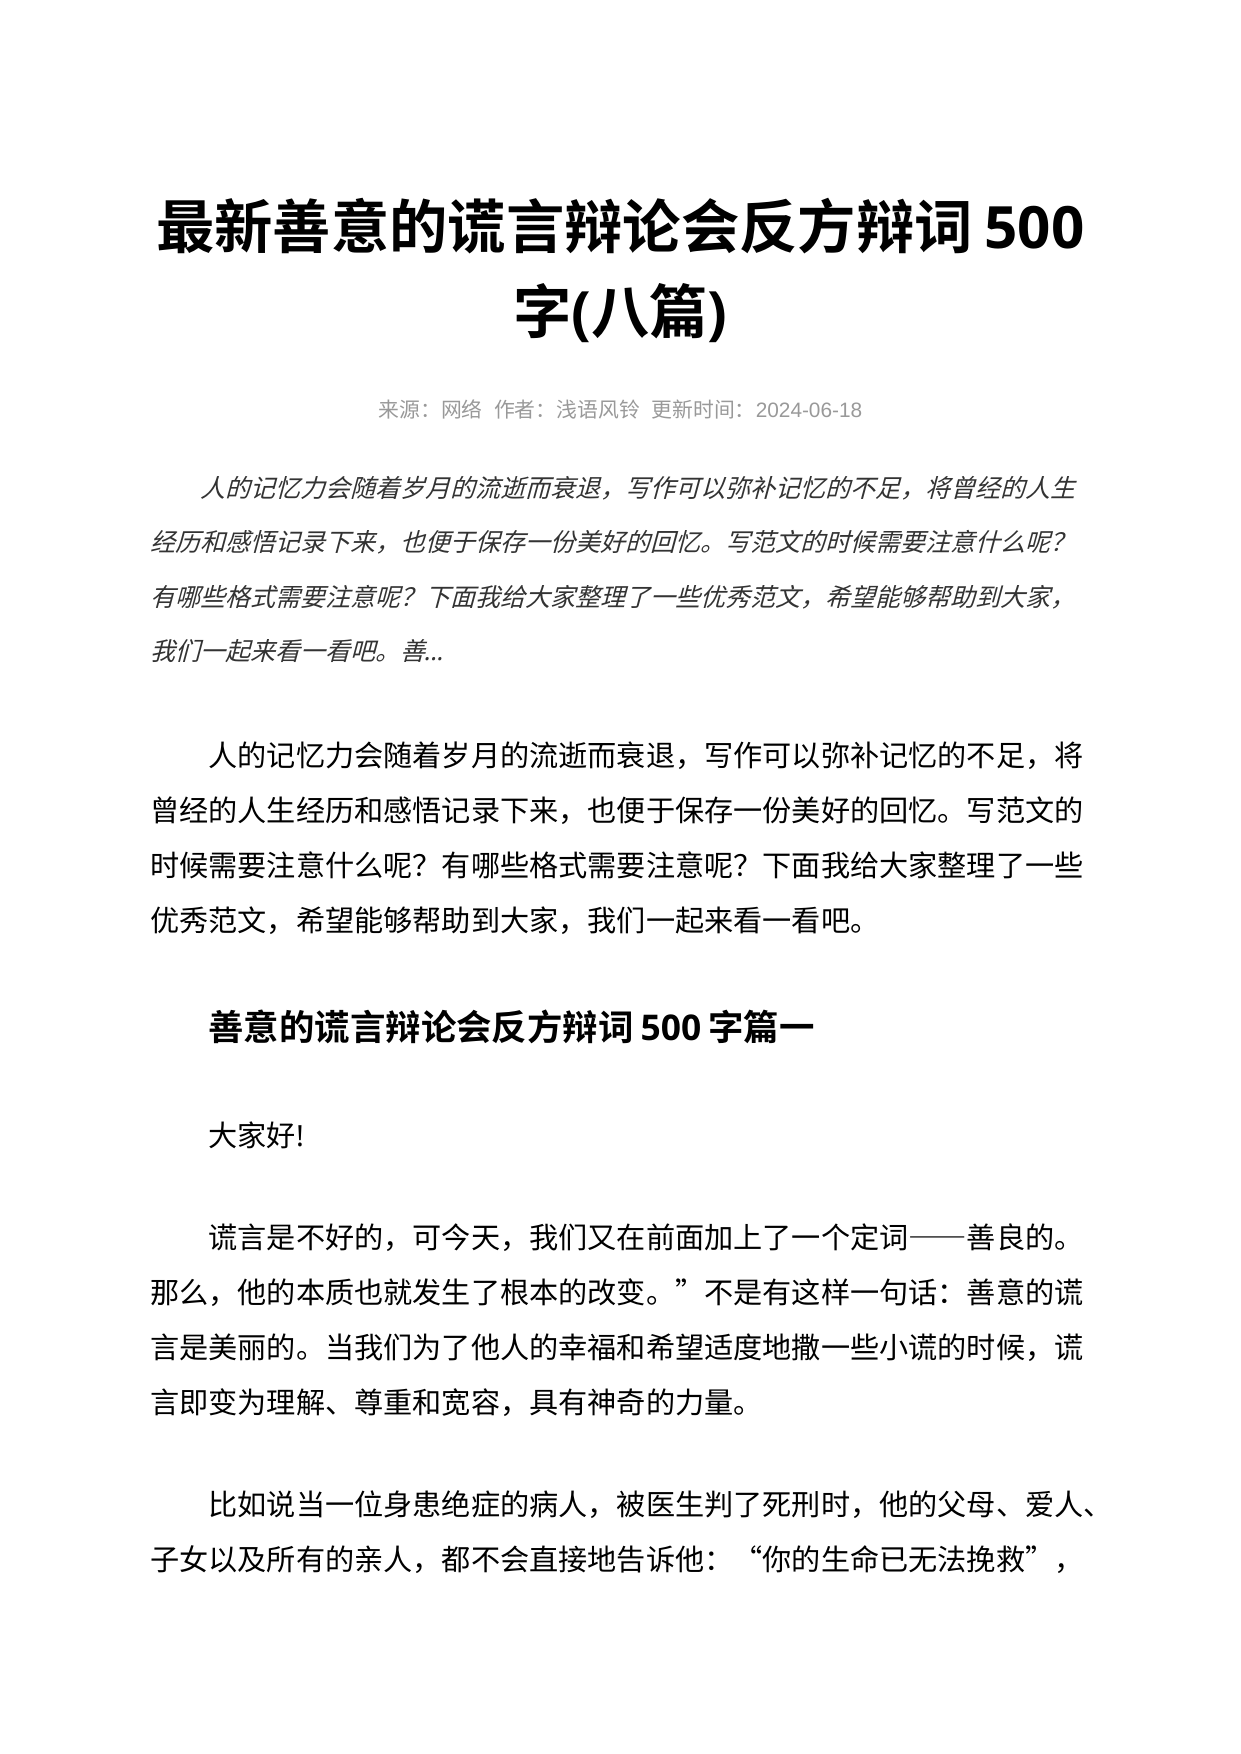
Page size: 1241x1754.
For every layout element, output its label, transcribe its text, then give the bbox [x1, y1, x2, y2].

text 人的记忆力会随着岁月的流逝而衰退，写作可以弥补记忆的不足，将曾经的人生经历和感悟记录下来，也便于保存一份美好的回忆。写范文的时候需要注意什么呢？有哪些格式需要注意呢？下面我给大家整理了一些优秀范文，希望能够帮助到大家，我们一起来看一看吧。善... [150, 468, 1090, 668]
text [150, 1481, 1090, 1578]
text 人的记忆力会随着岁月的流逝而衰退，写作可以弥补记忆的不足，将曾经的人生经历和感悟记录下来，也便于保存一份美好的回忆。写范文的时候需要注意什么呢？有哪些格式需要注意呢？下面我给大家整理了一些优秀范文，希望能够帮助到大家，我们一起来看一看吧。 [150, 733, 1090, 940]
text 谎言是不好的，可今天，我们又在前面加上了一个定词——善良的。那么，他的本质也就发生了根本的改变。”不是有这样一句话：善意的谎言是美丽的。当我们为了他人的幸福和希望适度地撒一些小谎的时候，谎言即变为理解、尊重和宽容，具有神奇的力量。 [150, 1215, 1090, 1422]
text 善意的谎言辩论会反方辩词500字篇一 [150, 999, 1090, 1051]
text 来源：网络 作者：浅语风铃 更新时间：2024-06-18 [150, 398, 1090, 422]
text 大家好! [150, 1113, 1090, 1155]
subtitle 最新善意的谎言辩论会反方辩词500字(八篇) [150, 181, 1090, 351]
